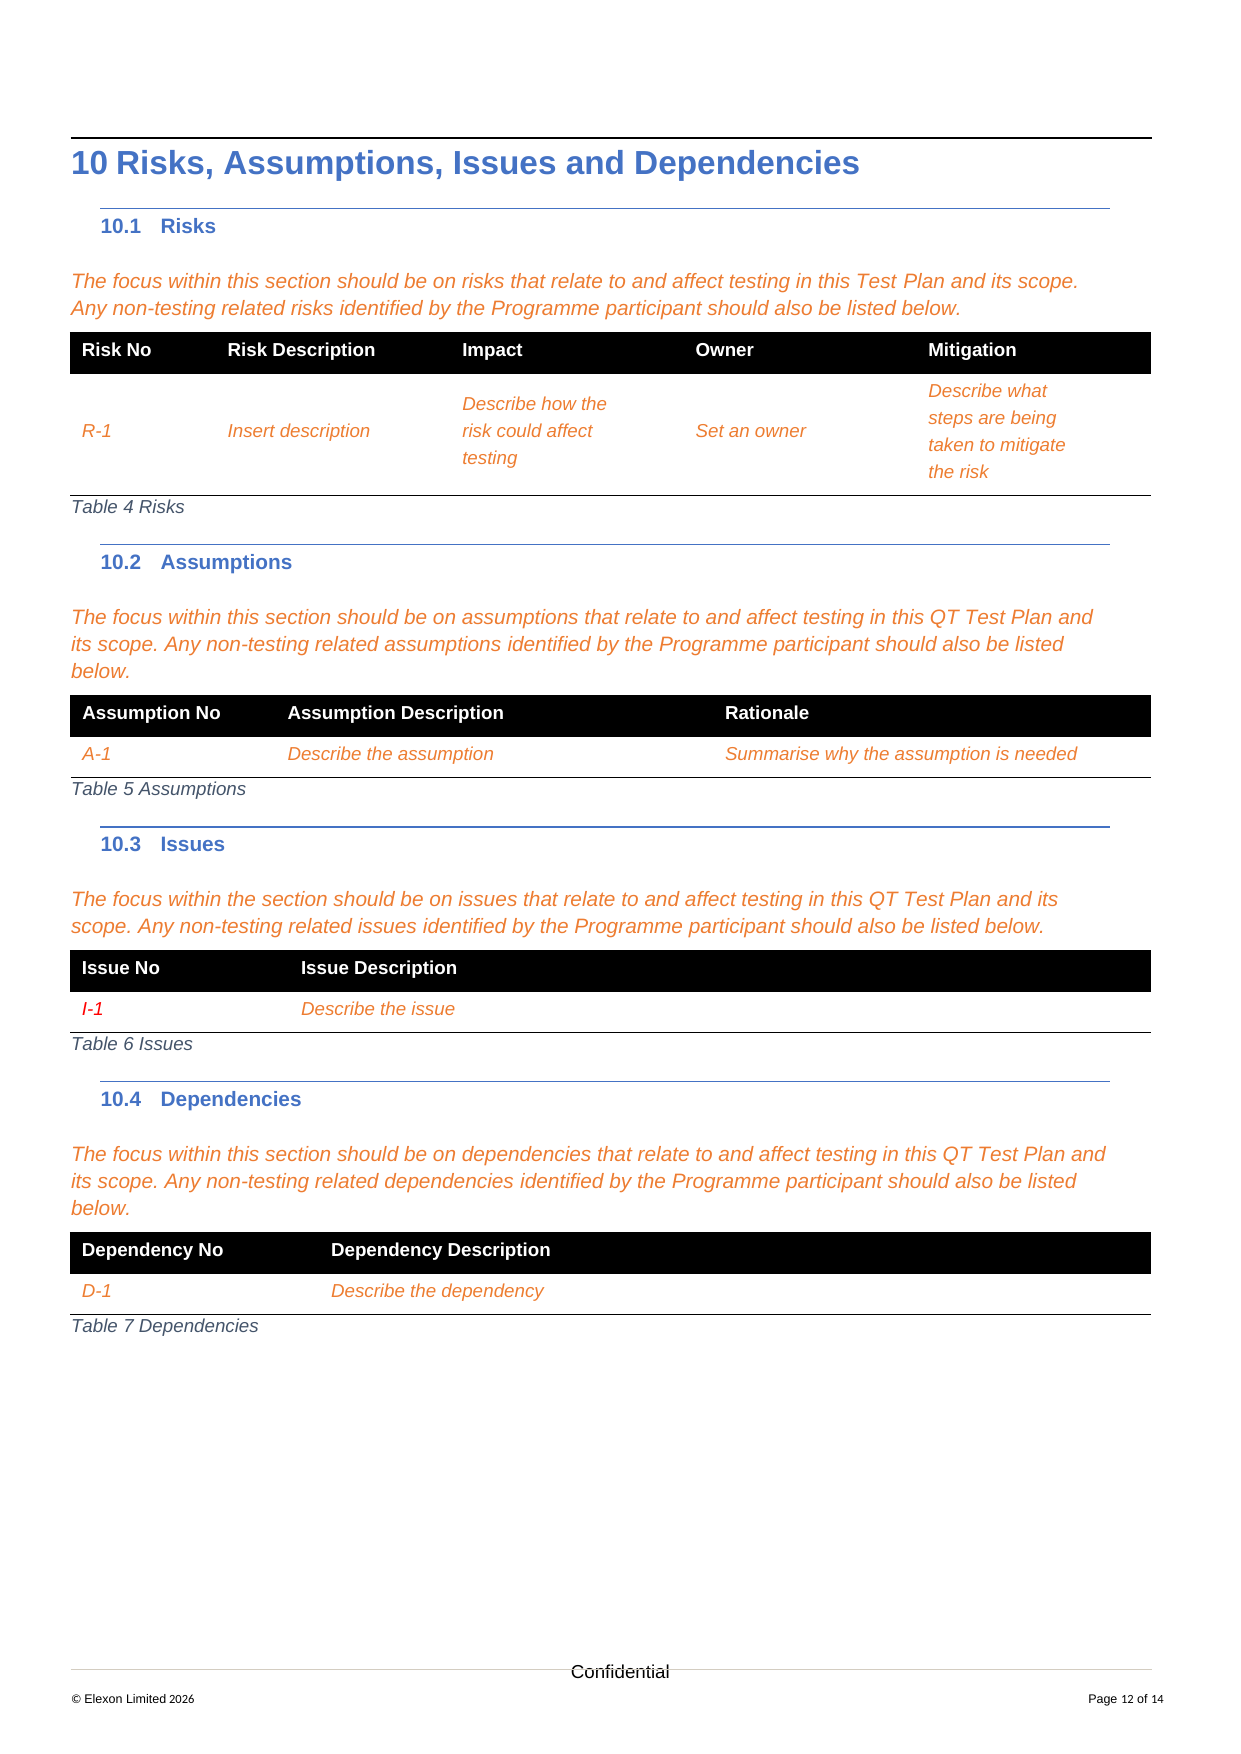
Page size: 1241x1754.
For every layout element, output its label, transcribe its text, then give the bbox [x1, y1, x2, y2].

text The focus within this section should be on dependencies that relate to and affect testing in this QT Test Plan and its scope. Any non-testing related dependencies identified by the Programme participant should also be listed below. [71, 1138, 1110, 1220]
subtitle Issues [100, 828, 1110, 857]
table_header Dependency Description [320, 1233, 1150, 1273]
table_header Mitigation [917, 333, 1150, 373]
subtitle Risks, Assumptions, Issues and Dependencies [71, 139, 1152, 181]
table_cell Describe the assumption [276, 737, 713, 777]
table_header Rationale [714, 696, 1150, 736]
table_header Risk No [71, 333, 216, 373]
table_cell Describe the issue [290, 992, 1151, 1032]
subtitle Dependencies [100, 1082, 1110, 1111]
table_cell Set an owner [684, 374, 917, 495]
table_cell Describe the dependency [320, 1274, 1151, 1313]
table_header Risk Description [217, 333, 450, 373]
table_cell Describe how the risk could affect testing [451, 374, 684, 495]
table_cell I-1 [70, 992, 289, 1032]
subtitle Assumptions [100, 545, 1110, 574]
table_cell Describe what steps are being taken to mitigate the risk [917, 374, 1151, 495]
text The focus within this section should be on assumptions that relate to and affect testing in this QT Test Plan and its scope. Any non-testing related assumptions identified by the Programme participant should also be listed below. [71, 602, 1110, 683]
table_cell R-1 [70, 374, 216, 495]
text The focus within this section should be on risks that relate to and affect testing in this Test Plan and its scope. Any non-testing related risks identified by the Programme participant should also be listed below. [71, 266, 1110, 320]
table_header Issue No [71, 951, 289, 991]
table_header Assumption Description [277, 696, 713, 736]
table_header Assumption No [71, 696, 276, 736]
subtitle Risks [100, 209, 1110, 238]
table_header Owner [685, 333, 916, 373]
text The focus within the section should be on issues that relate to and affect testing in this QT Test Plan and its scope. Any non-testing related issues identified by the Programme participant should also be listed below. [71, 884, 1110, 938]
table_header Issue Description [290, 951, 1150, 991]
table_cell D-1 [70, 1274, 319, 1313]
table_cell A-1 [71, 737, 276, 777]
table_header Dependency No [71, 1233, 319, 1273]
table_header Impact [451, 333, 684, 373]
table_cell Summarise why the assumption is needed [714, 737, 1151, 777]
table_cell Insert description [216, 374, 451, 495]
